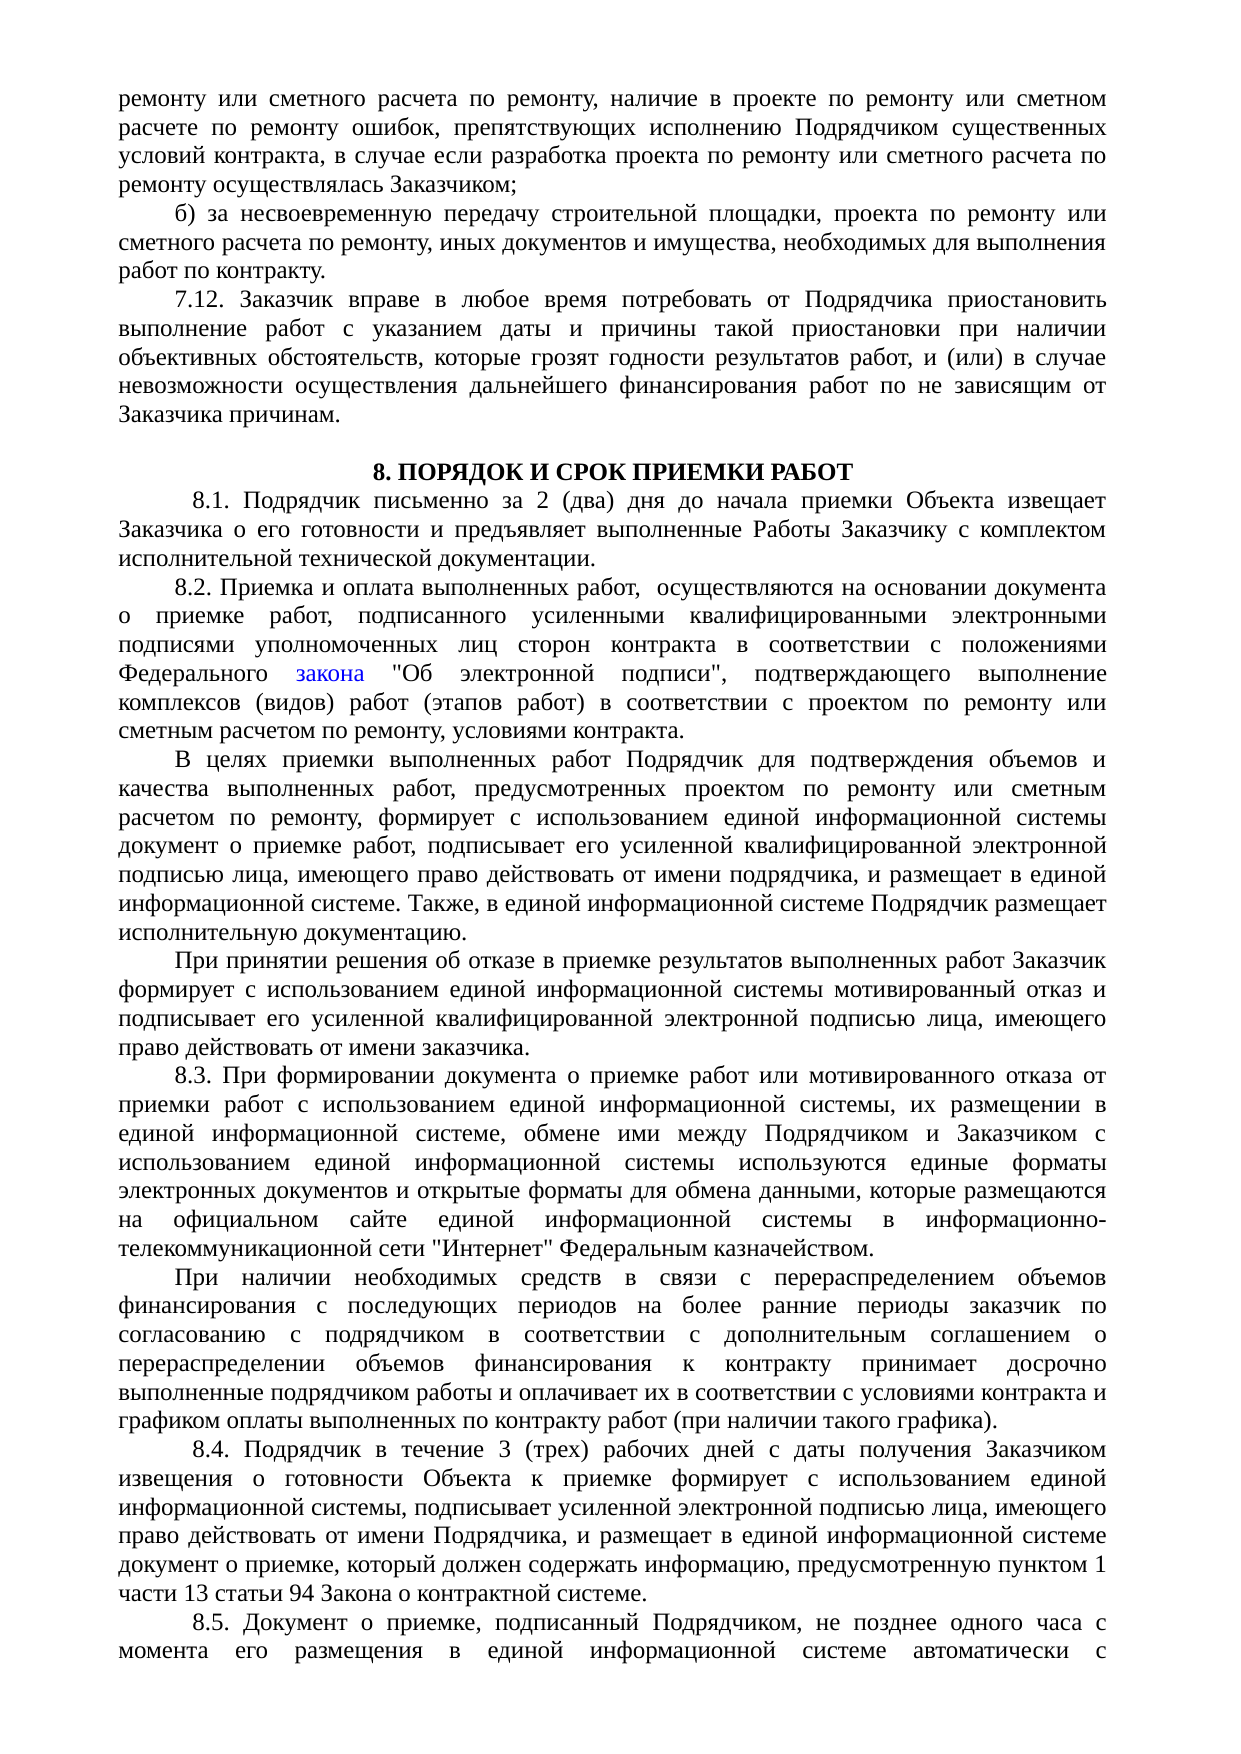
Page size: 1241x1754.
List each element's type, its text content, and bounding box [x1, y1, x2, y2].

text 7.12. Заказчик вправе в любое время потребовать от Подрядчика приостановить выполнение работ с указанием даты и причины такой приостановки при наличии объективных обстоятельств, которые грозят годности результатов работ, и (или) в случае невозможности осуществления дальнейшего финансирования работ по не зависящим от Заказчика причинам. [118, 284, 1107, 428]
text 8.4. Подрядчик в течение 3 (трех) рабочих дней с даты получения Заказчиком извещения о готовности Объекта к приемке формирует с использованием единой информационной системы, подписывает усиленной электронной подписью лица, имеющего право действовать от имени Подрядчика, и размещает в единой информационной системе документ о приемке, который должен содержать информацию, предусмотренную пунктом 1 части 13 статьи 94 Закона о контрактной системе. [118, 1434, 1107, 1607]
text 8.1. Подрядчик письменно за 2 (два) дня до начала приемки Объекта извещает Заказчика о его готовности и предъявляет выполненные Работы Заказчику с комплектом исполнительной технической документации. [118, 485, 1107, 572]
text При принятии решения об отказе в приемке результатов выполненных работ Заказчик формирует с использованием единой информационной системы мотивированный отказ и подписывает его усиленной квалифицированной электронной подписью лица, имеющего право действовать от имени заказчика. [118, 945, 1107, 1060]
text 8.2. Приемка и оплата выполненных работ, осуществляются на основании документа о приемке работ, подписанного усиленными квалифицированными электронными подписями уполномоченных лиц сторон контракта в соответствии с положениями Федерального закона "Об электронной подписи", подтверждающего выполнение комплексов (видов) работ (этапов работ) в соответствии с проектом по ремонту или сметным расчетом по ремонту, условиями контракта. [118, 572, 1107, 744]
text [118, 83, 1107, 198]
text При наличии необходимых средств в связи с перераспределением объемов финансирования с последующих периодов на более ранние периоды заказчик по согласованию с подрядчиком в соответствии с дополнительным соглашением о перераспределении объемов финансирования к контракту принимает досрочно выполненные подрядчиком работы и оплачивает их в соответствии с условиями контракта и графиком оплаты выполненных по контракту работ (при наличии такого графика). [118, 1262, 1107, 1434]
text 8.3. При формировании документа о приемке работ или мотивированного отказа от приемки работ с использованием единой информационной системы, их размещении в единой информационной системе, обмене ими между Подрядчиком и Заказчиком с использованием единой информационной системы используются единые форматы электронных документов и открытые форматы для обмена данными, которые размещаются на официальном сайте единой информационной системы в информационно-телекоммуникационной сети "Интернет" Федеральным казначейством. [118, 1060, 1107, 1262]
text В целях приемки выполненных работ Подрядчик для подтверждения объемов и качества выполненных работ, предусмотренных проектом по ремонту или сметным расчетом по ремонту, формирует с использованием единой информационной системы документ о приемке работ, подписывает его усиленной квалифицированной электронной подписью лица, имеющего право действовать от имени подрядчика, и размещает в единой информационной системе. Также, в единой информационной системе Подрядчик размещает исполнительную документацию. [118, 744, 1107, 945]
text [118, 1607, 1107, 1664]
text 8. ПОРЯДОК И СРОК ПРИЕМКИ РАБОТ [118, 457, 1107, 485]
text б) за несвоевременную передачу строительной площадки, проекта по ремонту или сметного расчета по ремонту, иных документов и имущества, необходимых для выполнения работ по контракту. [118, 198, 1107, 284]
